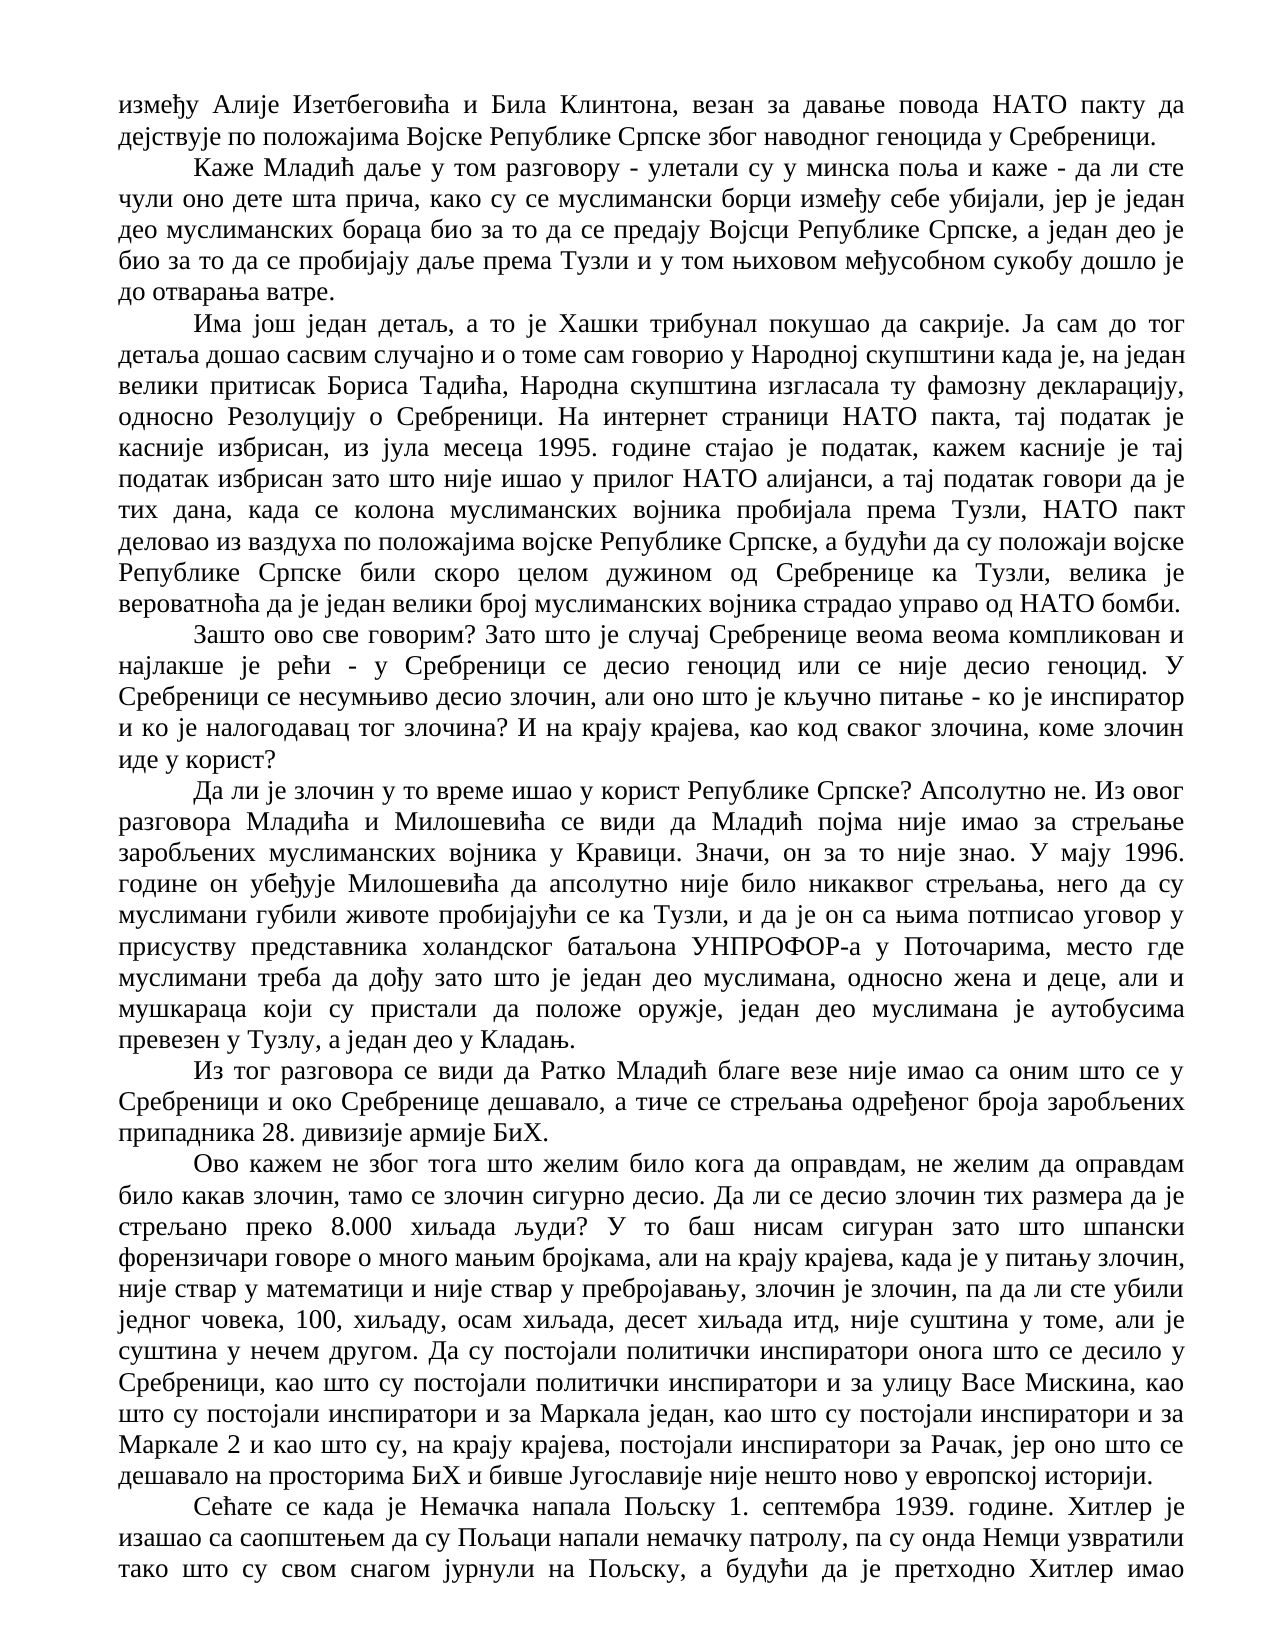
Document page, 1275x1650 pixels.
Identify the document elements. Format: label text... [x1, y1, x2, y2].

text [118, 1490, 1186, 1584]
text Ово кажем не због тога што желим било кога да оправдам, не желим да оправдам било какав злочин, тамо се злочин сигурно десио. Да ли се десио злочин тих размера да је стрељано преко 8.000 хиљада људи? У то баш нисам сигуран зато што шпански форензичари говоре о много мањим бројкама, али на крају крајева, када је у питању злочин, није ствар у математици и није ствар у пребројавању, злочин је злочин, па да ли сте убили једног човека, 100, хиљаду, осам хиљада, десет хиљада итд, није суштина у томе, али је суштина у нечем другом. Да су постојали политички инспиратори онога што се десило у Сребреници, као што су постојали политички инспиратори и за улицу Васе Мискина, као што су постојали инспиратори и за Маркала један, као што су постојали инспиратори и за Маркале 2 и као што су, на крају крајева, постојали инспиратори за Рачак, јер оно што се дешавало на просторима БиХ и бивше Југославије није нешто ново у европској историји. [118, 1148, 1186, 1490]
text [118, 89, 1186, 151]
text Зашто ово све говорим? Зато што је случај Сребренице веома веома компликован и најлакше је рећи - у Сребреници се десио геноцид или се није десио геноцид. У Сребреници се несумњиво десио злочин, али оно што је кључно питање - ко је инспиратор и ко је налогодавац тог злочина? И на крају крајева, као код сваког злочина, коме злочин иде у корист? [118, 618, 1186, 774]
text Да ли је злочин у то време ишао у корист Републике Српске? Апсолутно не. Из овог разговора Младића и Милошевића се види да Младић појма није имао за стрељање заробљених муслиманских војника у Кравици. Значи, он за то није знао. У мају 1996. године он убеђује Милошевића да апсолутно није било никаквог стрељања, него да су муслимани губили животе пробијајући се ка Тузли, и да је он са њима потписао уговор у присуству представника холандског батаљона УНПРОФОР-а у Поточарима, место где муслимани треба да дођу зато што је један део муслимана, односно жена и деце, али и мушкараца који су пристали да положе оружје, један део муслимана је аутобусима превезен у Тузлу, а један део у Кладањ. [118, 774, 1186, 1054]
text Из тог разговора се види да Ратко Младић благе везе није имао са оним што се у Сребреници и око Сребренице дешавало, а тиче се стрељања одређеног броја заробљених припадника 28. дивизије армије БиХ. [118, 1054, 1186, 1148]
text Има још један детаљ, а то је Хашки трибунал покушао да сакрије. Ја сам до тог детаља дошао сасвим случајно и о томе сам говорио у Народној скупштини када је, на један велики притисак Бориса Тадића, Народна скупштина изгласала ту фамозну декларацију, односно Резолуцију о Сребреници. На интернет страници НАТО пакта, тај податак је касније избрисан, из јула месеца 1995. године стајао је податак, кажем касније је тај податак избрисан зато што није ишао у прилог НАТО алијанси, а тај податак говори да је тих дана, када се колона муслиманских војника пробијала према Тузли, НАТО пакт деловао из ваздуха по положајима војске Републике Српске, а будући да су положаји војске Републике Српске били скоро целом дужином од Сребренице ка Тузли, велика је вероватноћа да је један велики број муслиманских војника страдао управо од НАТО бомби. [118, 307, 1186, 618]
text Каже Младић даље у том разговору - улетали су у минска поља и каже - да ли сте чули оно дете шта прича, како су се муслимански борци између себе убијали, јер је један део муслиманских бораца био за то да се предају Војсци Републике Српске, а један део је био за то да се пробијају даље према Тузли и у том њиховом међусобном сукобу дошло је до отварања ватре. [118, 151, 1186, 307]
